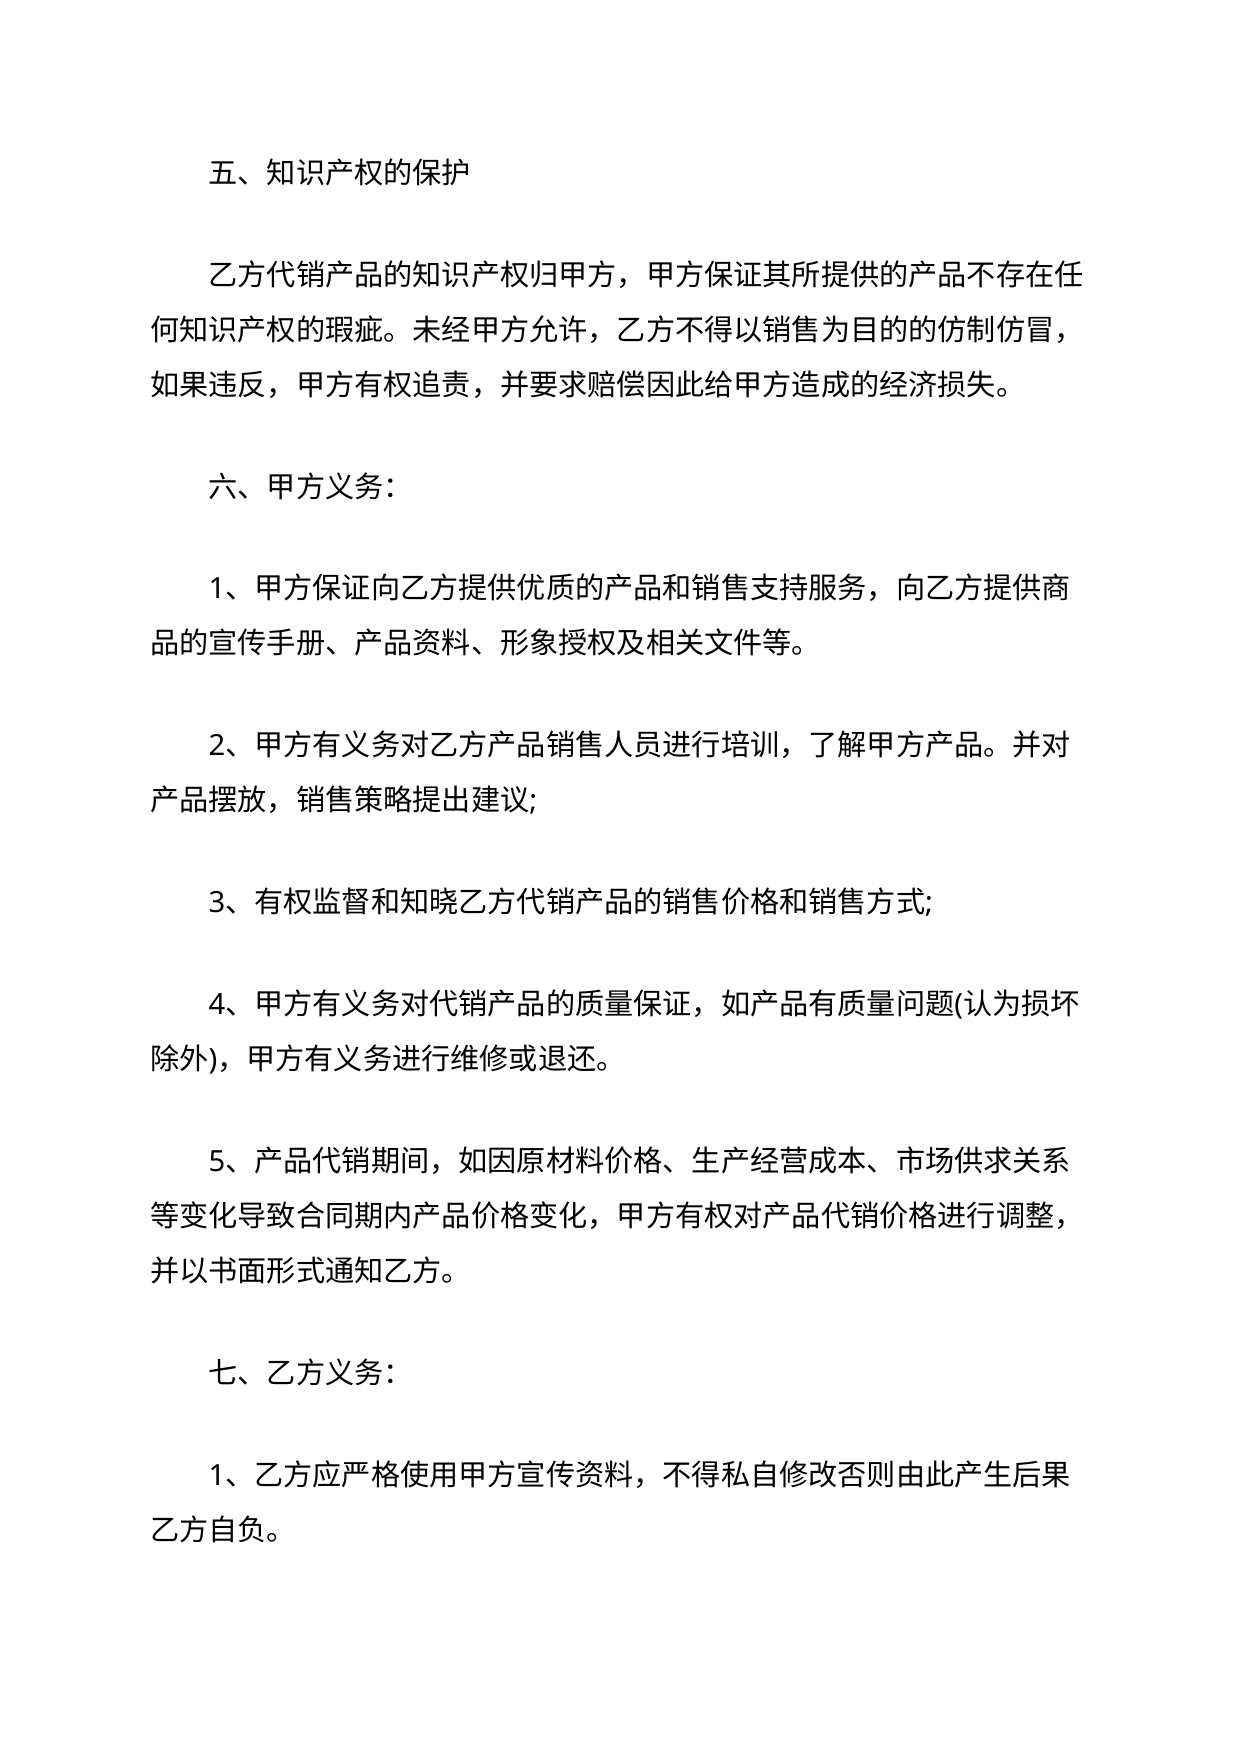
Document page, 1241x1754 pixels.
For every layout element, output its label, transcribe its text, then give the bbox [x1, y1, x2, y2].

text 1、乙方应严格使用甲方宣传资料，不得私自修改否则由此产生后果乙方自负。 [150, 1451, 1090, 1548]
text 五、知识产权的保护 [150, 150, 1090, 192]
text 2、甲方有义务对乙方产品销售人员进行培训，了解甲方产品。并对产品摆放，销售策略提出建议; [150, 722, 1090, 819]
text 七、乙方义务： [150, 1349, 1090, 1392]
text 4、甲方有义务对代销产品的质量保证，如产品有质量问题(认为损坏除外)，甲方有义务进行维修或退还。 [150, 981, 1090, 1078]
text 5、产品代销期间，如因原材料价格、生产经营成本、市场供求关系等变化导致合同期内产品价格变化，甲方有权对产品代销价格进行调整，并以书面形式通知乙方。 [150, 1138, 1090, 1290]
text 3、有权监督和知晓乙方代销产品的销售价格和销售方式; [150, 879, 1090, 921]
text 六、甲方义务： [150, 463, 1090, 506]
text 1、甲方保证向乙方提供优质的产品和销售支持服务，向乙方提供商品的宣传手册、产品资料、形象授权及相关文件等。 [150, 565, 1090, 662]
text 乙方代销产品的知识产权归甲方，甲方保证其所提供的产品不存在任何知识产权的瑕疵。未经甲方允许，乙方不得以销售为目的的仿制仿冒，如果违反，甲方有权追责，并要求赔偿因此给甲方造成的经济损失。 [150, 252, 1090, 404]
